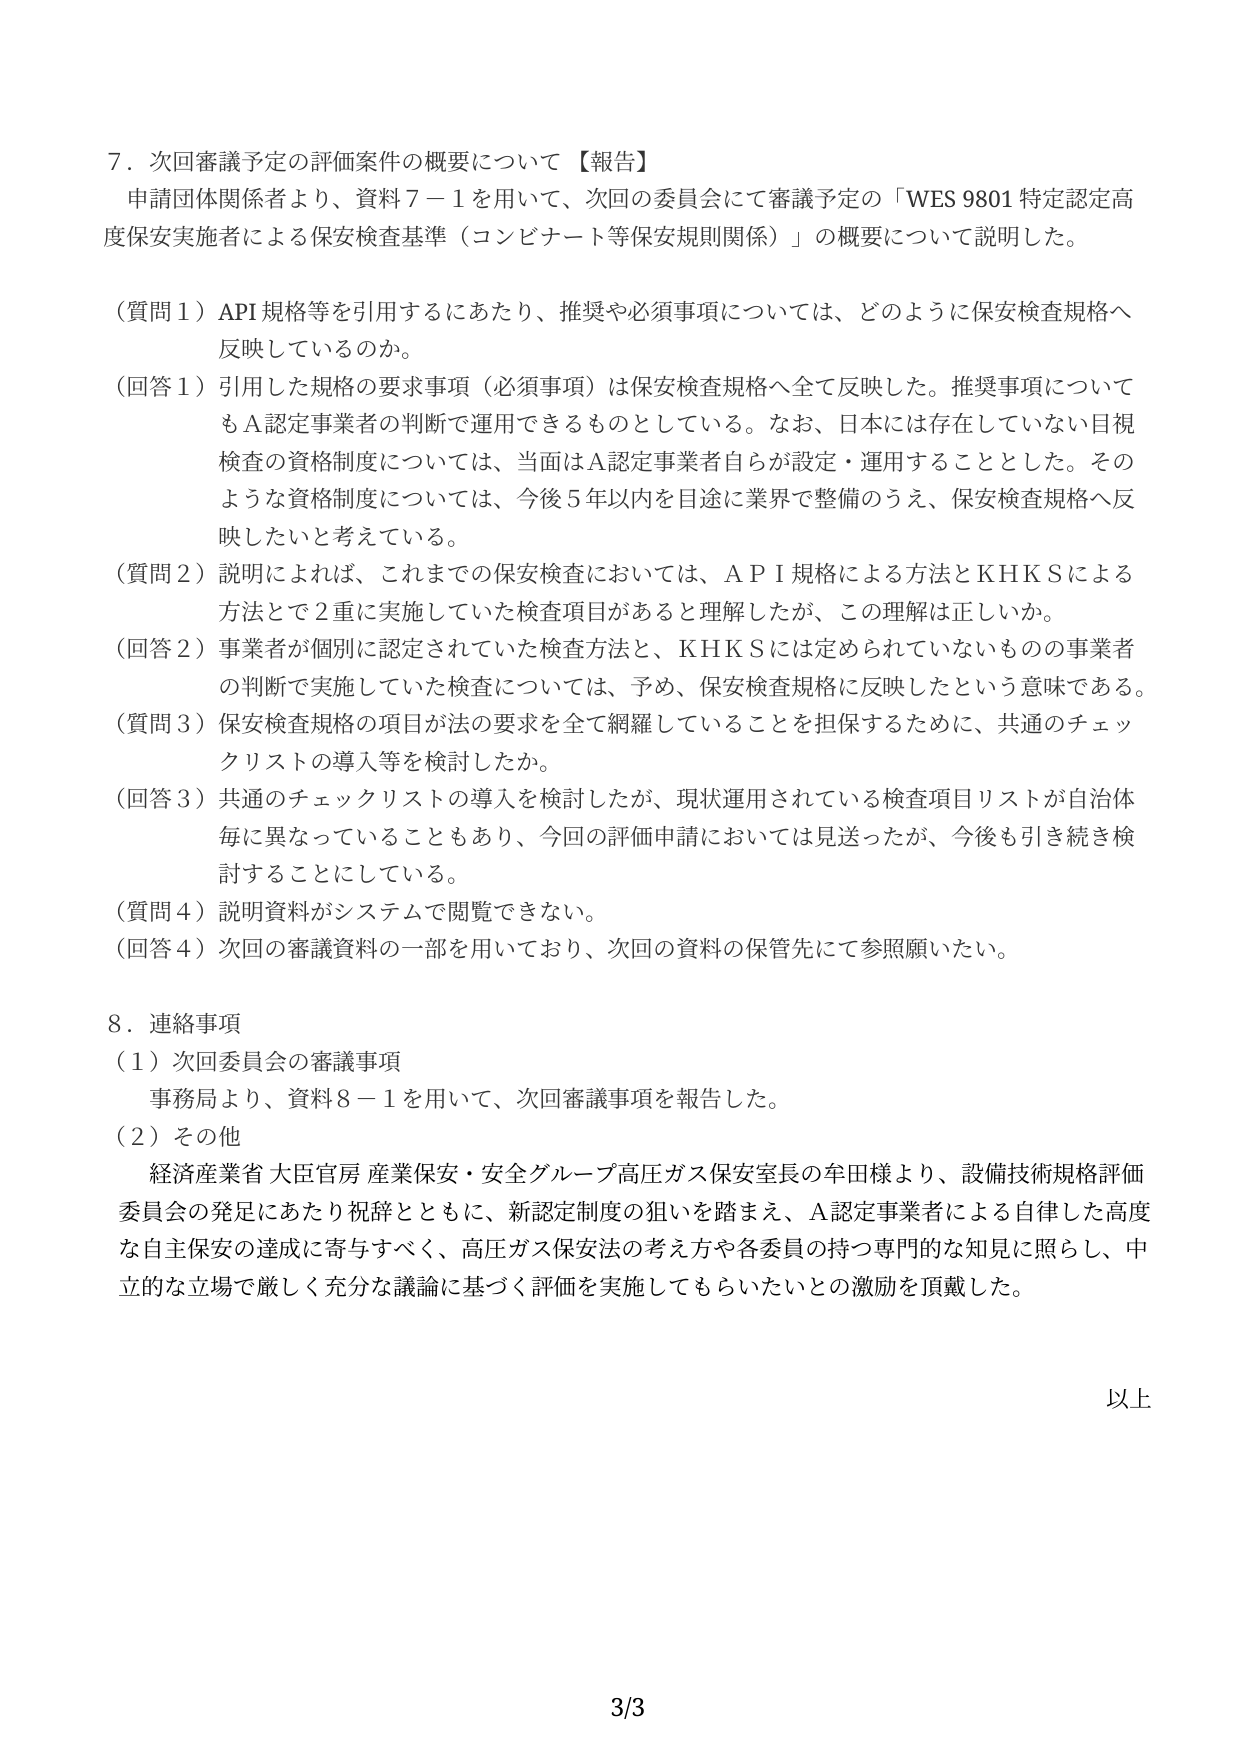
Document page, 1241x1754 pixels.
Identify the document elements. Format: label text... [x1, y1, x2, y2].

text （回答３）共通のチェックリストの導入を検討したが、現状運用されている検査項目リストが自治体毎に異なっていることもあり、今回の評価申請においては見送ったが、今後も引き続き検討することにしている。 [103, 779, 1152, 892]
text （質問４）説明資料がシステムで閲覧できない。 [103, 892, 1152, 929]
text （回答１）引用した規格の要求事項（必須事項）は保安検査規格へ全て反映した。推奨事項についてもＡ認定事業者の判断で運用できるものとしている。なお、日本には存在していない目視検査の資格制度については、当面はＡ認定事業者自らが設定・運用することとした。そのような資格制度については、今後５年以内を目途に業界で整備のうえ、保安検査規格へ反映したいと考えている。 [103, 367, 1152, 554]
text 経済産業省 大臣官房 産業保安・安全グループ高圧ガス保安室長の牟田様より、設備技術規格評価委員会の発足にあたり祝辞とともに、新認定制度の狙いを踏まえ、Ａ認定事業者による自律した高度な自主保安の達成に寄与すべく、高圧ガス保安法の考え方や各委員の持つ専門的な知見に照らし、中立的な立場で厳しく充分な議論に基づく評価を実施してもらいたいとの激励を頂戴した。 [118, 1154, 1152, 1304]
text 申請団体関係者より、資料７－１を用いて、次回の委員会にて審議予定の「WES 9801 特定認定高度保安実施者による保安検査基準（コンビナート等保安規則関係）」の概要について説明した。 [103, 179, 1152, 254]
text 以上 [103, 1379, 1152, 1417]
text ７．次回審議予定の評価案件の概要について 【報告】 [103, 142, 1152, 179]
text （質問１）API規格等を引用するにあたり、推奨や必須事項については、どのように保安検査規格へ反映しているのか。 [103, 292, 1152, 367]
text （回答４）次回の審議資料の一部を用いており、次回の資料の保管先にて参照願いたい。 [103, 929, 1152, 967]
text （回答２）事業者が個別に認定されていた検査方法と、ＫＨＫＳには定められていないものの事業者の判断で実施していた検査については、予め、保安検査規格に反映したという意味である。 [103, 629, 1152, 704]
text （質問３）保安検査規格の項目が法の要求を全て網羅していることを担保するために、共通のチェックリストの導入等を検討したか。 [103, 704, 1152, 779]
text （１）次回委員会の審議事項 [103, 1042, 1152, 1079]
text 事務局より、資料８－１を用いて、次回審議事項を報告した。 [103, 1079, 1152, 1117]
text ８．連絡事項 [103, 1004, 1152, 1042]
text （２）その他 [103, 1117, 1152, 1154]
text （質問２）説明によれば、これまでの保安検査においては、ＡＰＩ規格による方法とＫＨＫＳによる方法とで２重に実施していた検査項目があると理解したが、この理解は正しいか。 [103, 554, 1152, 629]
